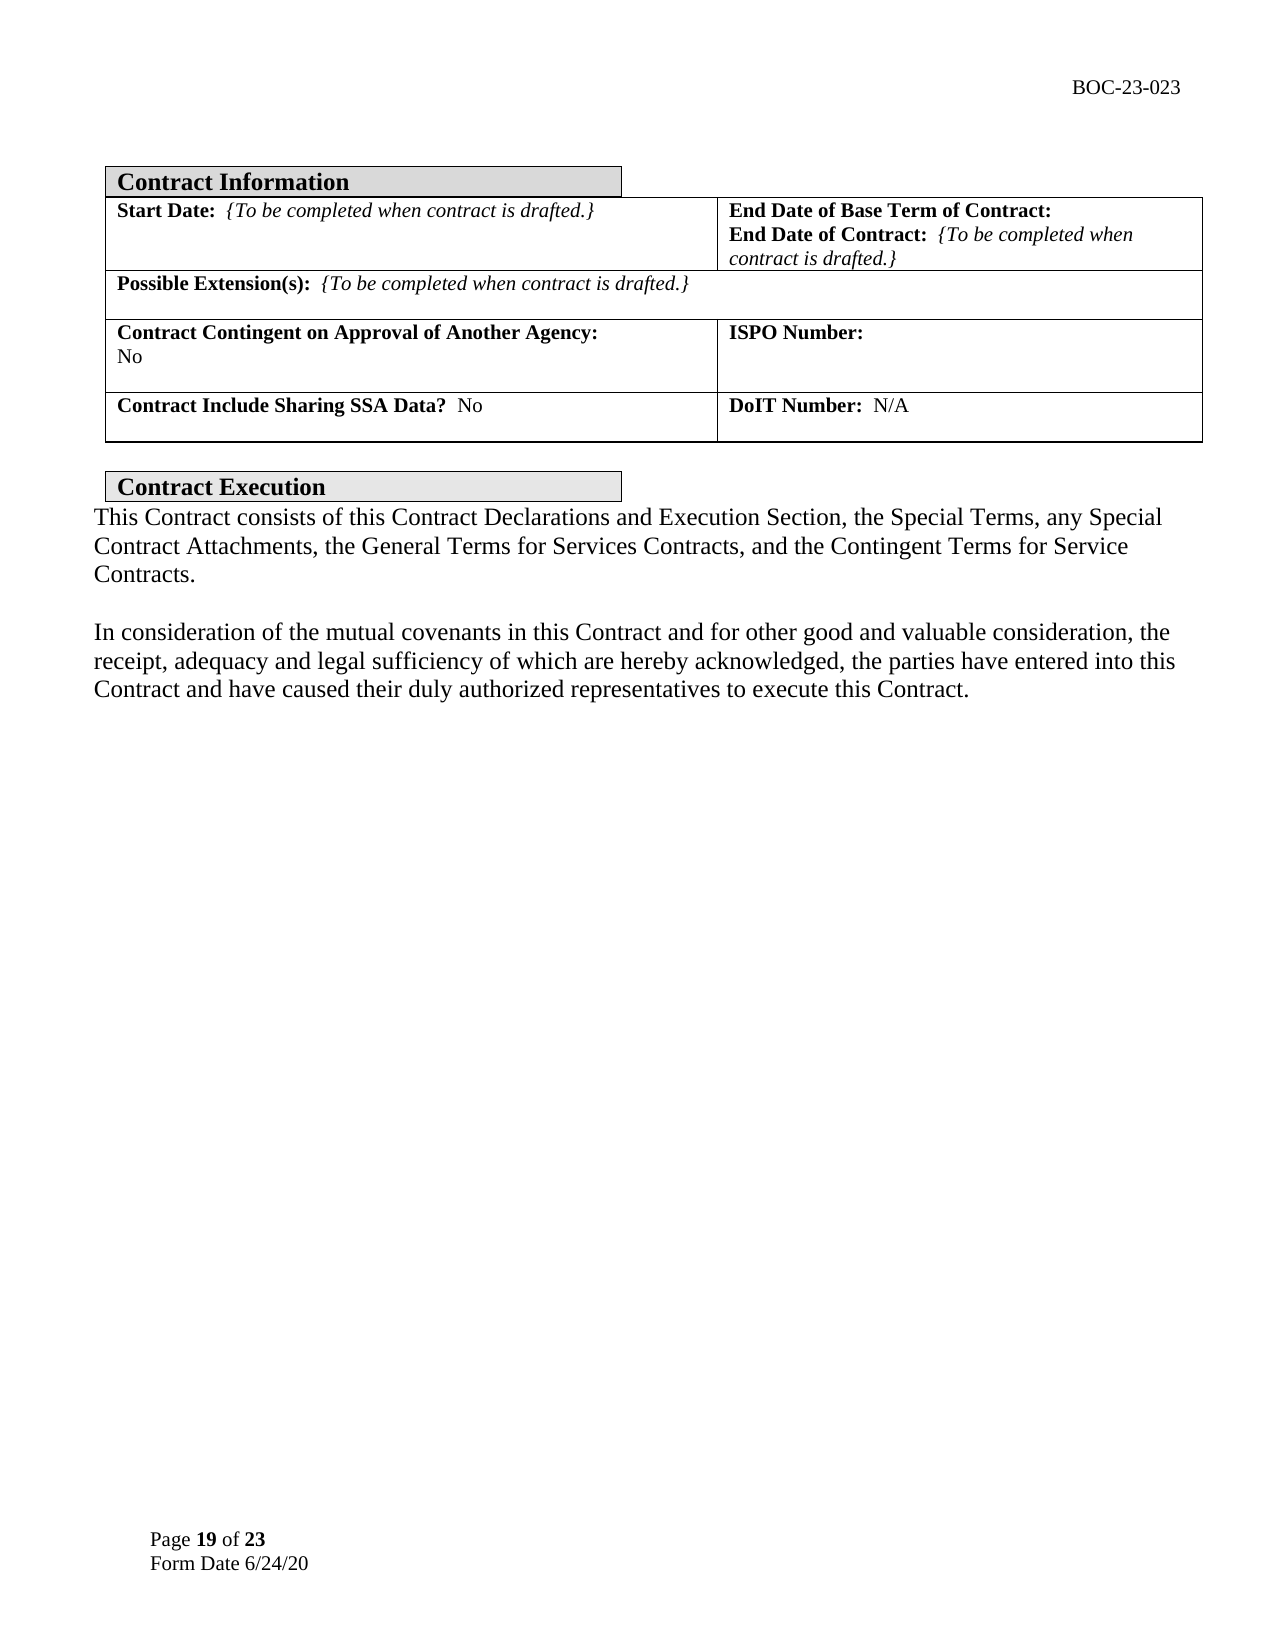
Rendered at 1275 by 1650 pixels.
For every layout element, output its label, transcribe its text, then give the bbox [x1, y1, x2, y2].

table_header Start Date: {To be completed when contract is drafted.} [106, 198, 717, 270]
table_header Contract Information [106, 167, 621, 196]
table_cell DoIT Number: N/A [718, 393, 1202, 441]
text In consideration of the mutual covenants in this Contract and for other good and valuable consideration, the receipt, adequacy and legal sufficiency of which are hereby acknowledged, the parties have entered into this Contract and have caused their duly authorized representatives to execute this Contract. [94, 617, 1181, 703]
table_cell Possible Extension(s): {To be completed when contract is drafted.} [106, 271, 1202, 319]
table_header Contract Execution [106, 472, 621, 501]
table_header End Date of Base Term of Contract: End Date of Contract: {To be completed when contract is drafted.} [718, 198, 1202, 270]
table_cell Contract Include Sharing SSA Data? No [106, 393, 717, 441]
table_cell ISPO Number: [718, 320, 1202, 392]
table_cell Contract Contingent on Approval of Another Agency: No [106, 320, 717, 392]
text This Contract consists of this Contract Declarations and Execution Section, the Special Terms, any Special Contract Attachments, the General Terms for Services Contracts, and the Contingent Terms for Service Contracts. [94, 502, 1181, 588]
